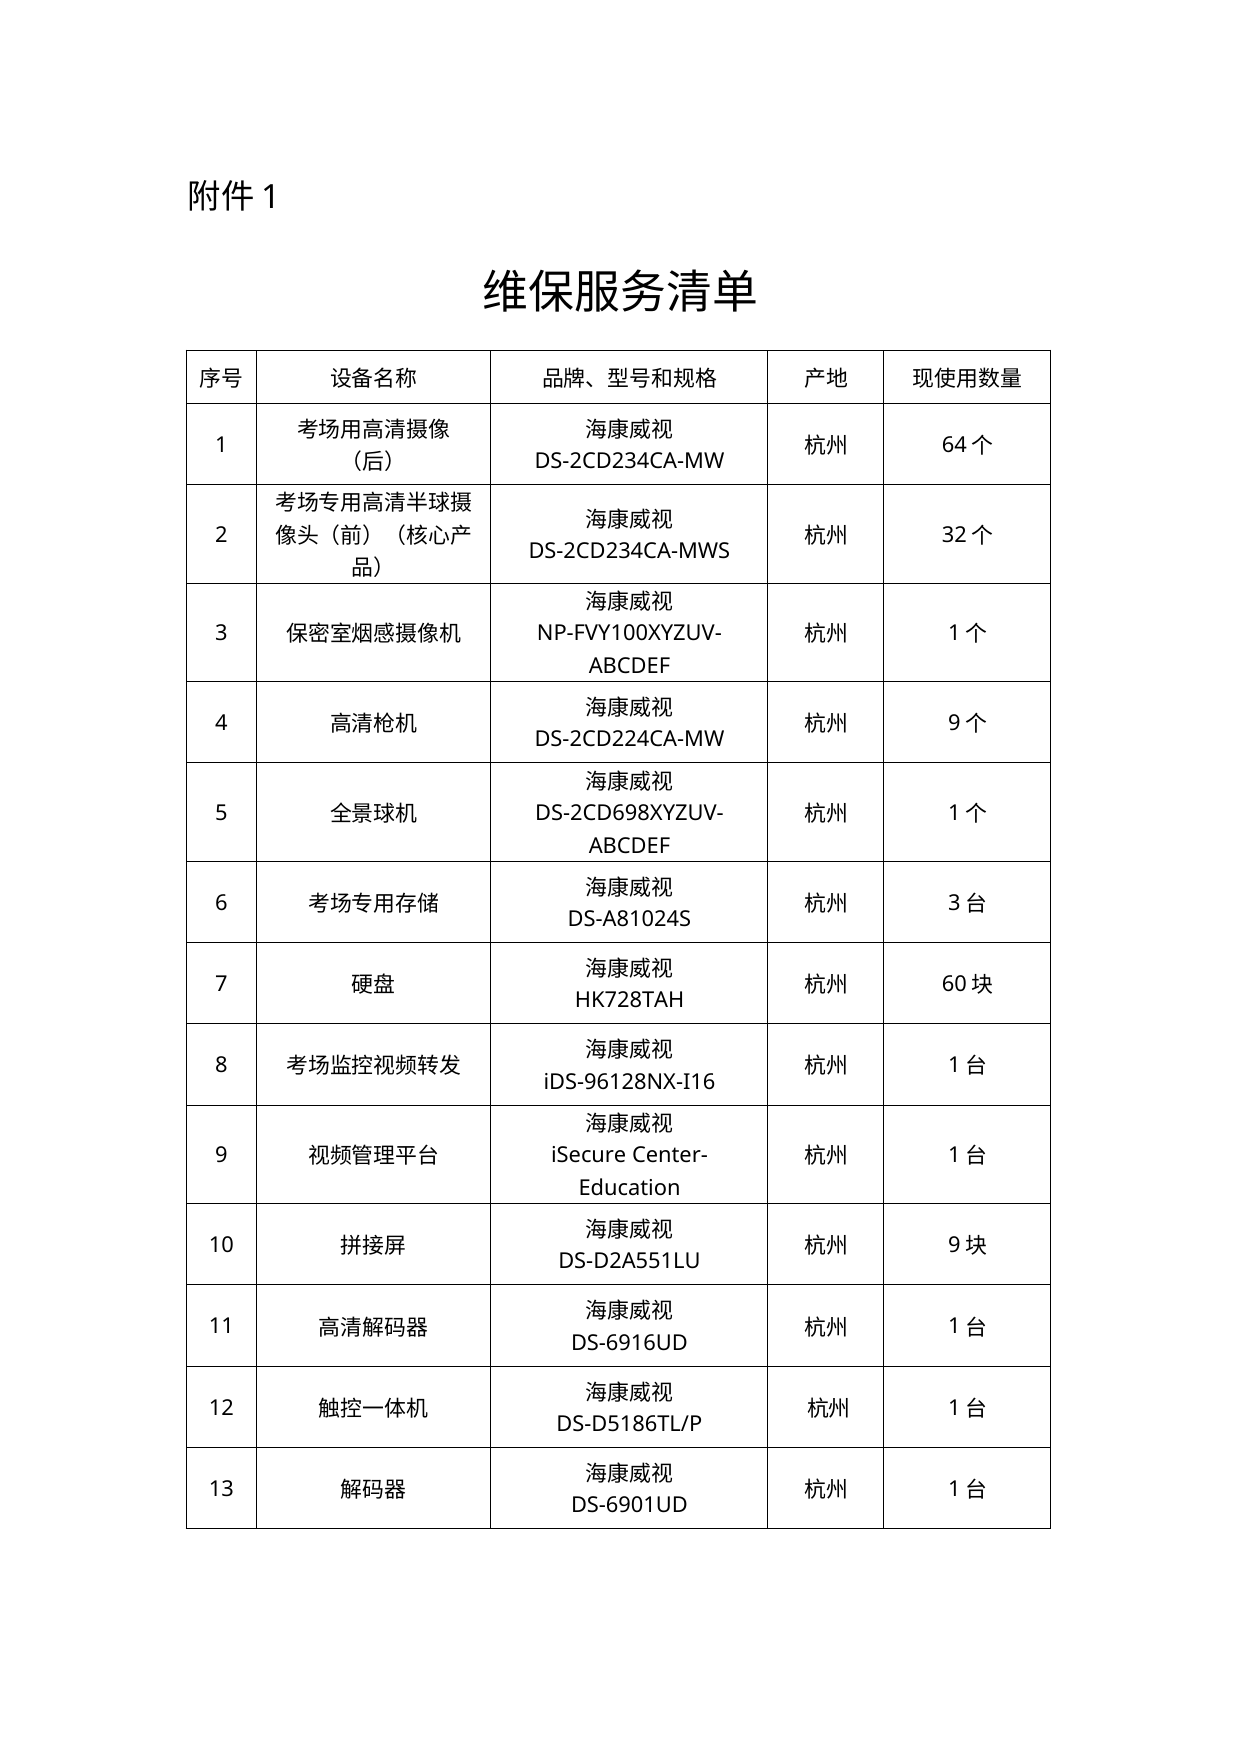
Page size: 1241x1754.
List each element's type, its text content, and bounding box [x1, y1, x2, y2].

table_cell 12 [187, 1367, 256, 1447]
table_cell 海康威视 DS-6901UD [491, 1448, 767, 1528]
table_cell 海康威视 DS-2CD234CA-MW [491, 404, 767, 484]
text 附件1 [187, 162, 1053, 227]
table_cell 杭州 [768, 1106, 883, 1203]
table_cell 10 [187, 1204, 256, 1284]
table_cell 保密室烟感摄像机 [257, 584, 490, 681]
table_cell 硬盘 [257, 943, 490, 1023]
table_cell 考场监控视频转发 [257, 1024, 490, 1104]
table_cell 高清解码器 [257, 1285, 490, 1366]
table_cell 海康威视 DS-2CD234CA-MWS [491, 485, 767, 582]
table_cell 海康威视 DS-D5186TL/P [491, 1367, 767, 1447]
table_cell 海康威视 iSecure Center-Education [491, 1106, 767, 1203]
table_cell 6 [187, 862, 256, 942]
table_cell 海康威视 DS-A81024S [491, 862, 767, 942]
table_header 设备名称 [257, 351, 490, 403]
table_cell 海康威视 iDS-96128NX-I16 [491, 1024, 767, 1104]
table_cell 32个 [884, 485, 1050, 582]
table_cell 7 [187, 943, 256, 1023]
table_cell 1 [187, 404, 256, 484]
table_cell 13 [187, 1448, 256, 1528]
table_header 现使用数量 [884, 351, 1050, 403]
table_cell 考场专用存储 [257, 862, 490, 942]
table_cell 考场用高清摄像（后） [257, 404, 490, 484]
table_header 品牌、型号和规格 [491, 351, 767, 403]
table_cell 64个 [884, 404, 1050, 484]
table_cell 杭州 [768, 763, 883, 861]
table_cell 1台 [884, 1024, 1050, 1104]
table_cell 9 [187, 1106, 256, 1203]
table_cell 杭州 [768, 862, 883, 942]
table_cell 1台 [884, 1448, 1050, 1528]
table_cell 1台 [884, 1367, 1050, 1447]
table_cell 2 [187, 485, 256, 582]
table_cell 杭州 [768, 584, 883, 681]
table_cell 全景球机 [257, 763, 490, 861]
table_cell 3 [187, 584, 256, 681]
table_cell 高清枪机 [257, 682, 490, 762]
table_cell 视频管理平台 [257, 1106, 490, 1203]
table_cell 3台 [884, 862, 1050, 942]
table_cell 杭州 [768, 1448, 883, 1528]
table_cell 杭州 [768, 1024, 883, 1104]
table_header 产地 [768, 351, 883, 403]
table_cell 杭州 [768, 404, 883, 484]
table_cell 9个 [884, 682, 1050, 762]
table_cell 8 [187, 1024, 256, 1104]
table_cell 1台 [884, 1285, 1050, 1366]
table_cell 触控一体机 [257, 1367, 490, 1447]
table_cell 海康威视 NP-FVY100XYZUV-ABCDEF [491, 584, 767, 681]
table_cell 杭州 [768, 1285, 883, 1366]
table_cell 杭州 [768, 1367, 883, 1447]
table_cell 60块 [884, 943, 1050, 1023]
table_cell 1个 [884, 584, 1050, 681]
table_cell 海康威视 DS-6916UD [491, 1285, 767, 1366]
table_header 序号 [187, 351, 256, 403]
table_cell 解码器 [257, 1448, 490, 1528]
text 维保服务清单 [187, 239, 1053, 337]
table_cell 11 [187, 1285, 256, 1366]
table_cell 海康威视 DS-2CD224CA-MW [491, 682, 767, 762]
table_cell 1台 [884, 1106, 1050, 1203]
table_cell 海康威视 HK728TAH [491, 943, 767, 1023]
table_cell 海康威视 DS-D2A551LU [491, 1204, 767, 1284]
table_cell 9块 [884, 1204, 1050, 1284]
table_cell 杭州 [768, 682, 883, 762]
table_cell 海康威视 DS-2CD698XYZUV-ABCDEF [491, 763, 767, 861]
table_cell 5 [187, 763, 256, 861]
table_cell 4 [187, 682, 256, 762]
table_cell 杭州 [768, 943, 883, 1023]
table_cell 考场专用高清半球摄像头（前）（核心产品） [257, 485, 490, 582]
table_cell 杭州 [768, 1204, 883, 1284]
table_cell 拼接屏 [257, 1204, 490, 1284]
table_cell 1个 [884, 763, 1050, 861]
table_cell 杭州 [768, 485, 883, 582]
